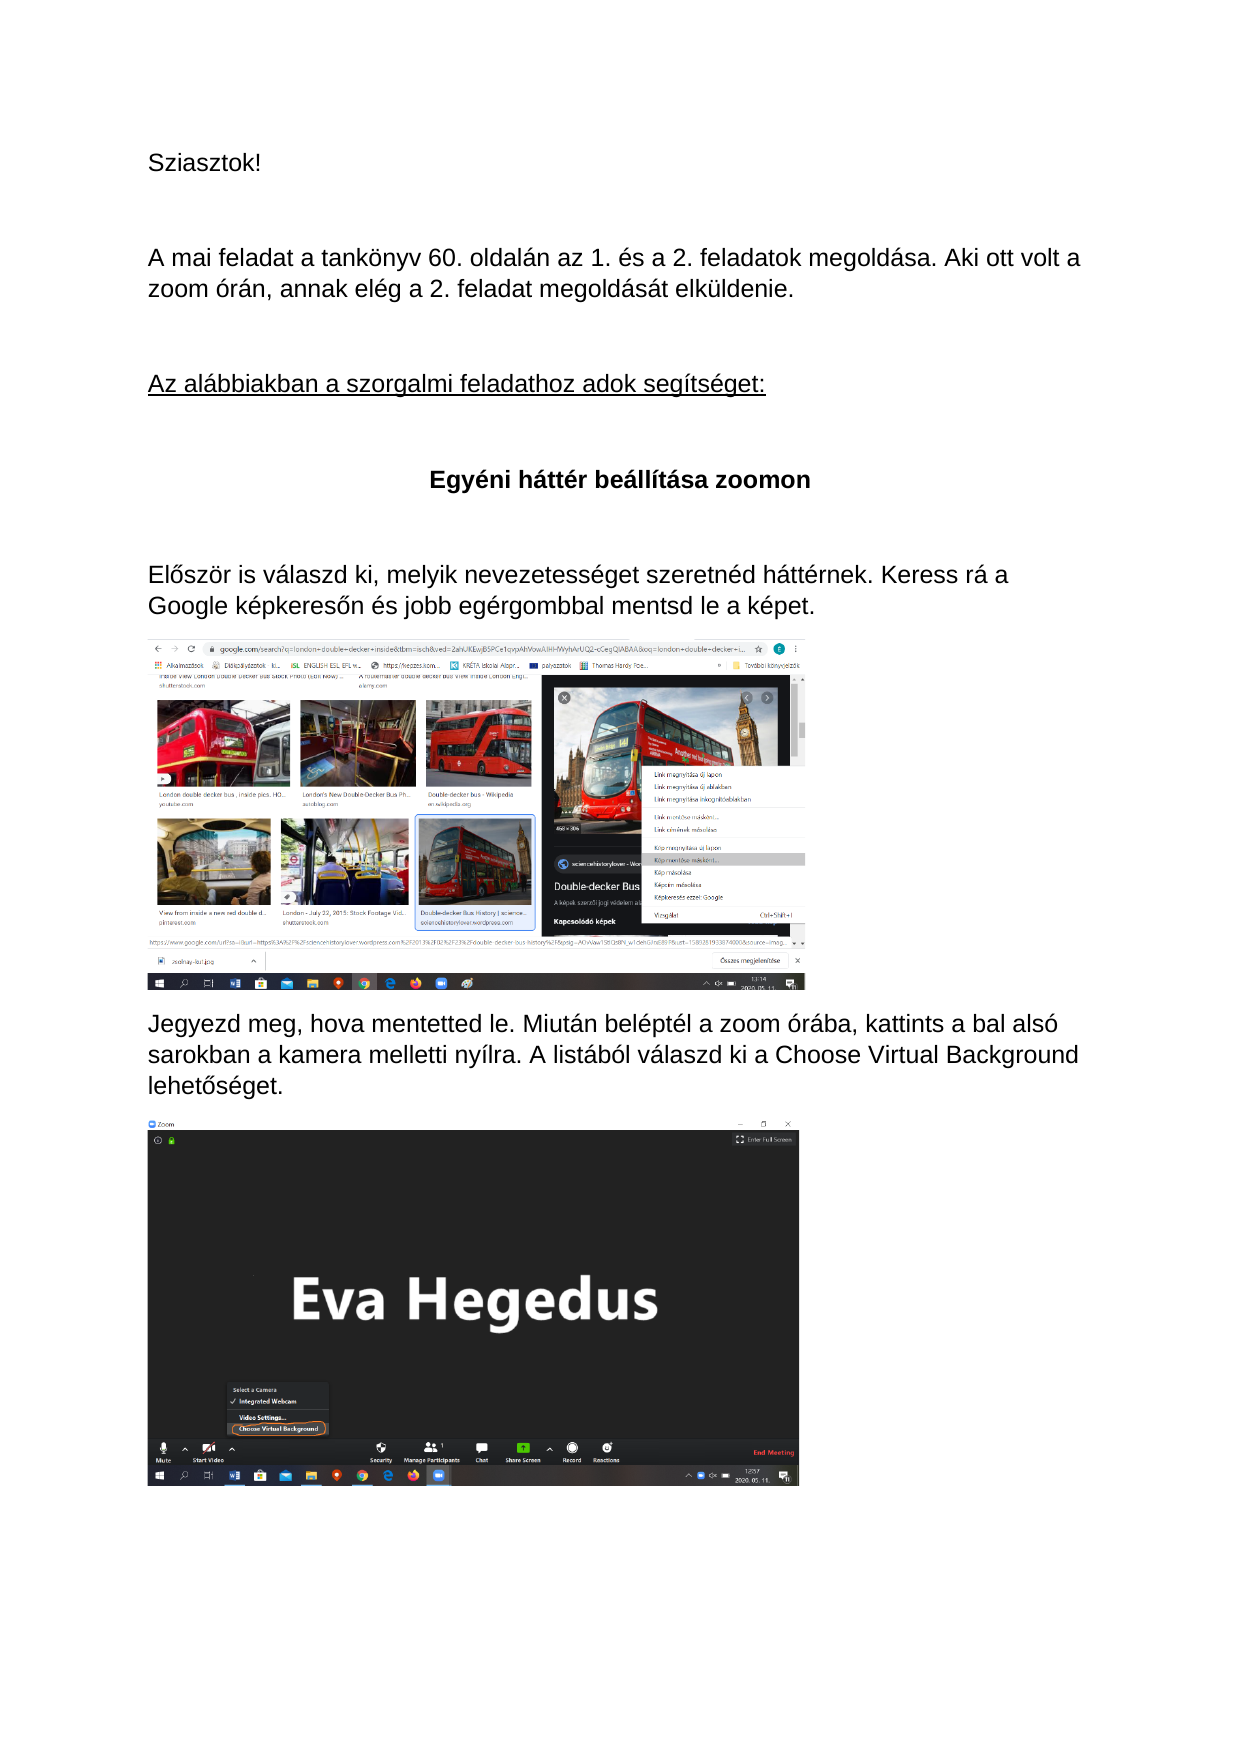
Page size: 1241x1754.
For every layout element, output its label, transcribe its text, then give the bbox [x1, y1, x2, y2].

text Egyéni háttér beállítása zoomon [148, 465, 1093, 494]
text Jegyezd meg, hova mentetted le. Miután beléptél a zoom órába, kattints a bal alsó sarokban a kamera melletti nyílra. A listából válaszd ki a Choose Virtual Background lehetőséget. [148, 1008, 1093, 1099]
text Először is válaszd ki, melyik nevezetességet szeretnéd háttérnek. Keress rá a Google képkeresőn és jobb egérgombbal mentsd le a képet. [148, 560, 1093, 620]
text A mai feladat a tankönyv 60. oldalán az 1. és a 2. feladatok megoldása. Aki ott volt a zoom órán, annak elég a 2. feladat megoldását elküldenie. [148, 243, 1093, 303]
picture [147, 1118, 800, 1499]
text Az alábbiakban a szorgalmi feladathoz adok segítséget: [148, 369, 1093, 398]
picture [147, 639, 806, 990]
text Sziasztok! [148, 148, 1093, 176]
